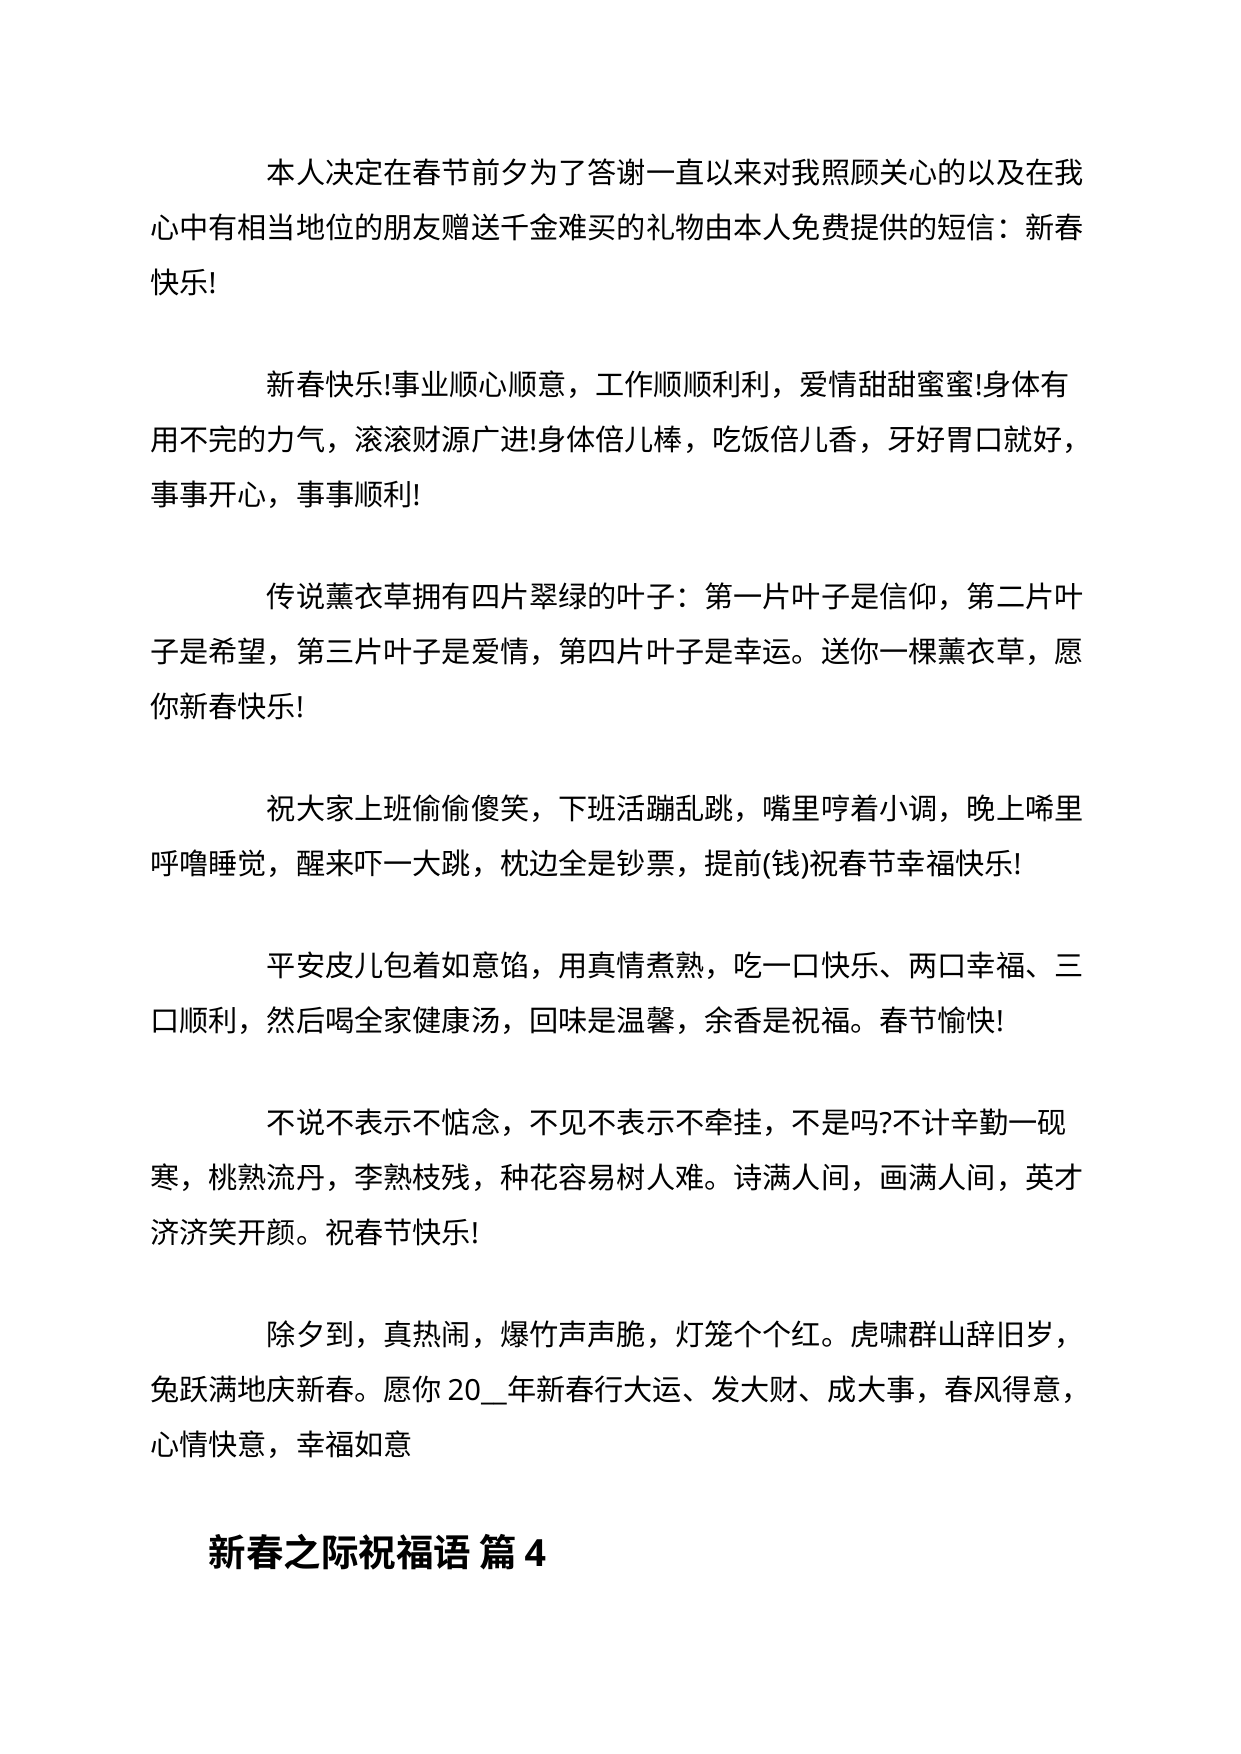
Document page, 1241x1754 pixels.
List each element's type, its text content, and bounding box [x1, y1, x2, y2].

text 本人决定在春节前夕为了答谢一直以来对我照顾关心的以及在我心中有相当地位的朋友赠送千金难买的礼物由本人免费提供的短信：新春快乐! [150, 150, 1090, 302]
text 平安皮儿包着如意馅，用真情煮熟，吃一口快乐、两口幸福、三口顺利，然后喝全家健康汤，回味是温馨，余香是祝福。春节愉快! [150, 942, 1090, 1040]
text 除夕到，真热闹，爆竹声声脆，灯笼个个红。虎啸群山辞旧岁，兔跃满地庆新春。愿你20__年新春行大运、发大财、成大事，春风得意，心情快意，幸福如意 [150, 1311, 1090, 1463]
text 新春快乐!事业顺心顺意，工作顺顺利利，爱情甜甜蜜蜜!身体有用不完的力气，滚滚财源广进!身体倍儿棒，吃饭倍儿香，牙好胃口就好，事事开心，事事顺利! [150, 362, 1090, 514]
text 传说薰衣草拥有四片翠绿的叶子：第一片叶子是信仰，第二片叶子是希望，第三片叶子是爱情，第四片叶子是幸运。送你一棵薰衣草，愿你新春快乐! [150, 574, 1090, 726]
text 不说不表示不惦念，不见不表示不牵挂，不是吗?不计辛勤一砚寒，桃熟流丹，李熟枝残，种花容易树人难。诗满人间，画满人间，英才济济笑开颜。祝春节快乐! [150, 1099, 1090, 1252]
text 新春之际祝福语 篇4 [150, 1523, 1090, 1577]
text 祝大家上班偷偷傻笑，下班活蹦乱跳，嘴里哼着小调，晚上唏里呼噜睡觉，醒来吓一大跳，枕边全是钞票，提前(钱)祝春节幸福快乐! [150, 786, 1090, 883]
